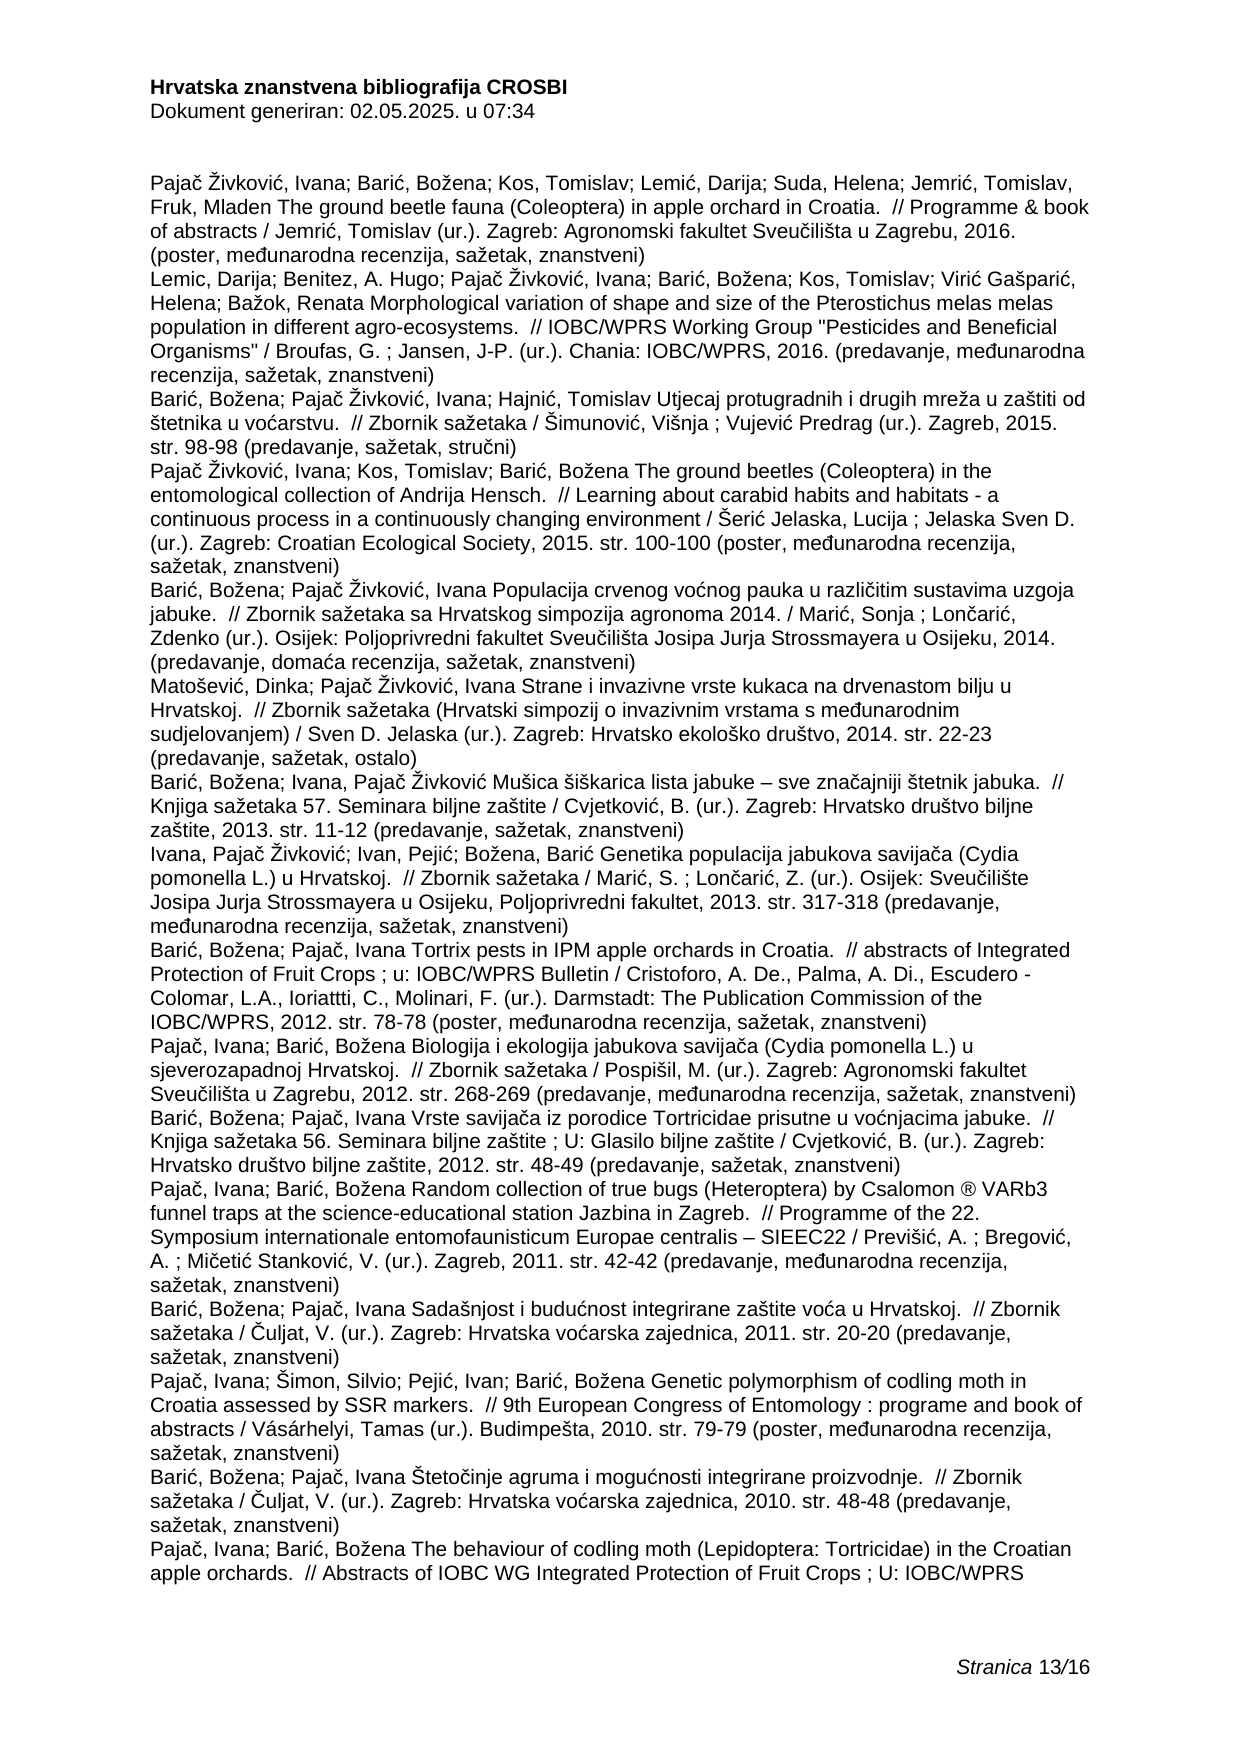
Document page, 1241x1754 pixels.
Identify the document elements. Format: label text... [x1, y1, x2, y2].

text Barić, Božena; Pajač Živković, Ivana; Hajnić, Tomislav [150, 387, 1090, 458]
text Barić, Božena; Ivana, Pajač Živković [150, 770, 1090, 842]
text Pajač Živković, Ivana; Kos, Tomislav; Barić, Božena [150, 458, 1090, 578]
text Lemic, Darija; Benitez, A. Hugo; Pajač Živković, Ivana; Barić, Božena; Kos, Tomislav; Virić Gašparić, Helena; Bažok, Renata [150, 267, 1090, 387]
text Ivana, Pajač Živković; Ivan, Pejić; Božena, Barić [150, 842, 1090, 938]
text Barić, Božena; Pajač, Ivana [150, 1465, 1090, 1537]
text Pajač, Ivana; Barić, Božena [150, 1033, 1090, 1105]
text Barić, Božena; Pajač, Ivana [150, 1297, 1090, 1369]
text Pajač Živković, Ivana; Barić, Božena; Kos, Tomislav; Lemić, Darija; Suda, Helena; Jemrić, Tomislav, Fruk, Mladen [150, 171, 1090, 267]
text Pajač, Ivana; Barić, Božena [150, 1177, 1090, 1297]
text Pajač, Ivana; Šimon, Silvio; Pejić, Ivan; Barić, Božena [150, 1369, 1090, 1465]
text Barić, Božena; Pajač, Ivana [150, 1105, 1090, 1177]
text Barić, Božena; Pajač Živković, Ivana [150, 578, 1090, 674]
text Matošević, Dinka; Pajač Živković, Ivana [150, 674, 1090, 770]
text Barić, Božena; Pajač, Ivana [150, 938, 1090, 1033]
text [150, 1537, 1090, 1584]
